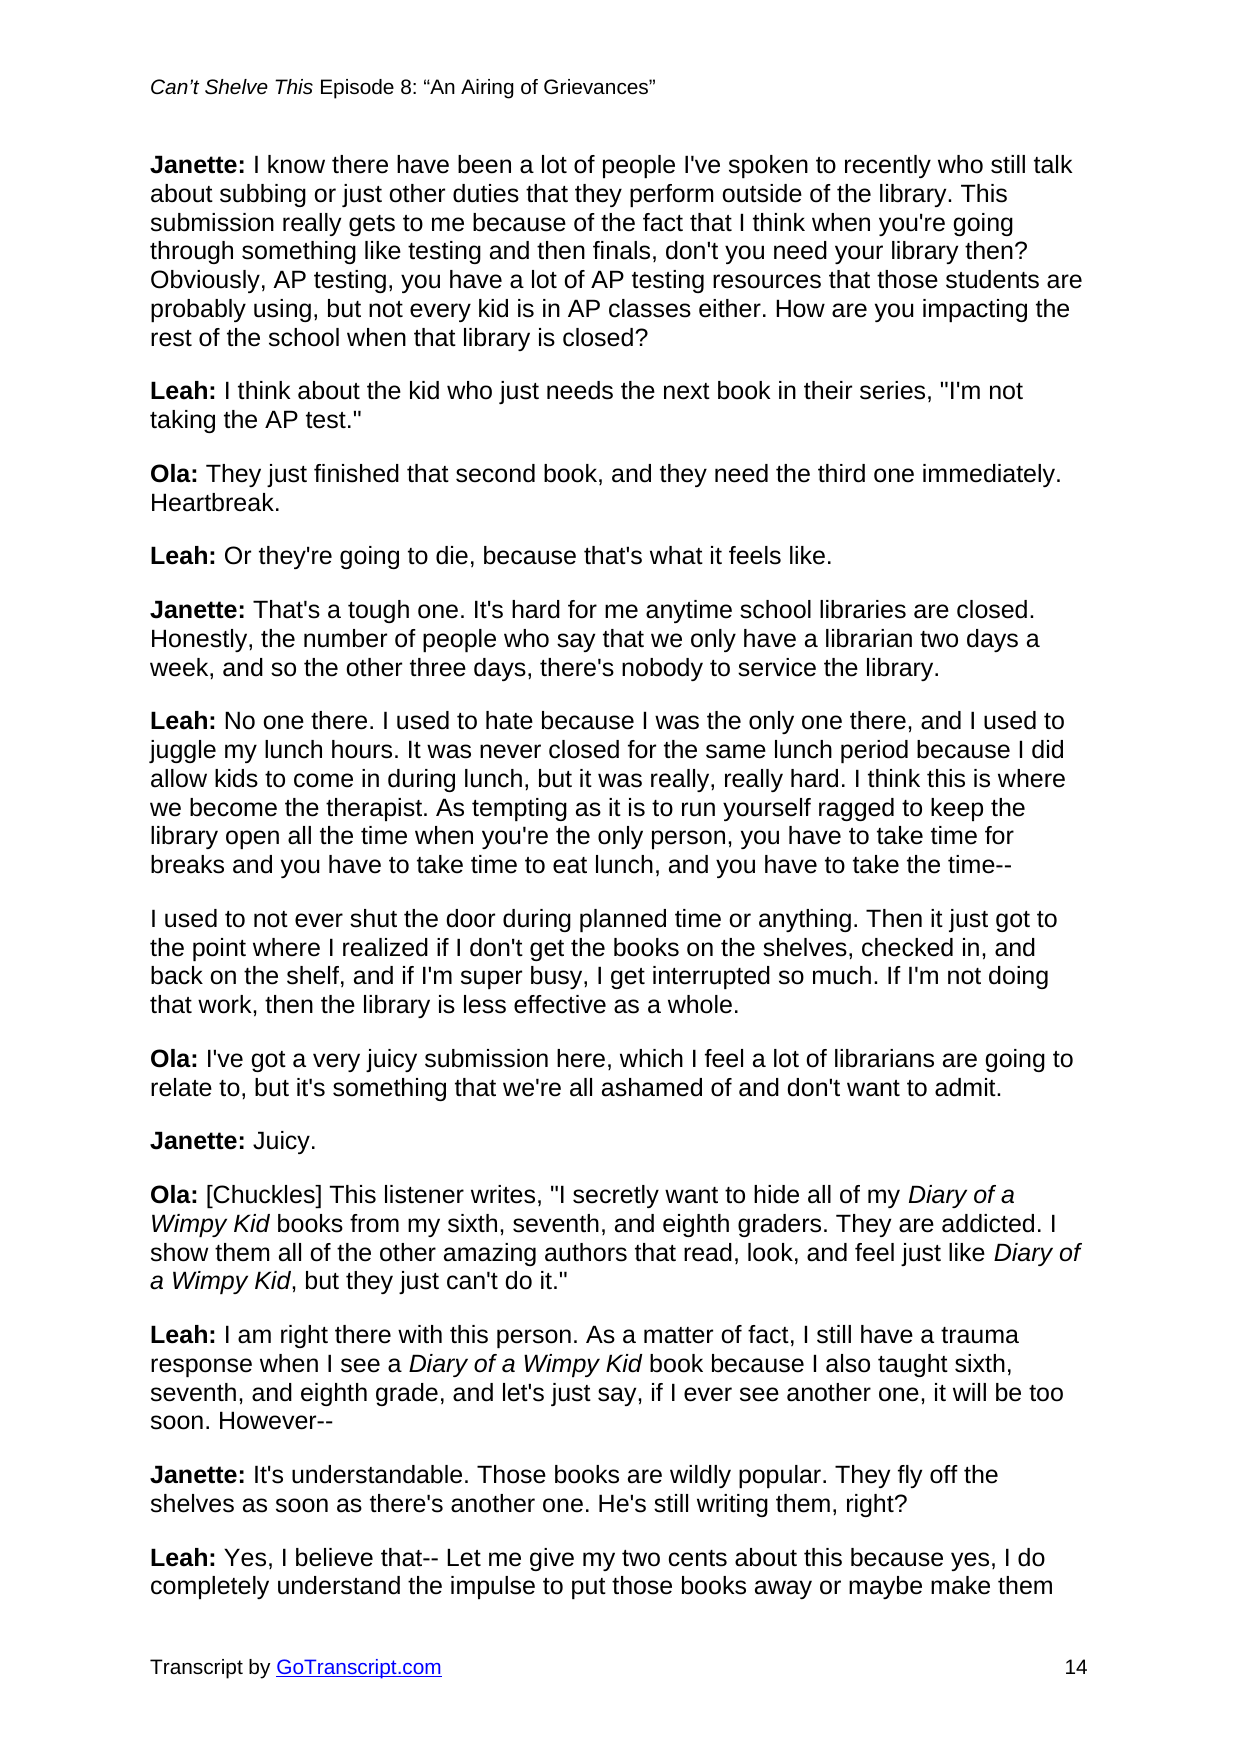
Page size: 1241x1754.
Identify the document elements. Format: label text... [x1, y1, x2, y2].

text I used to not ever shut the door during planned time or anything. Then it just got to the point where I realized if I don't get the books on the shelves, checked in, and back on the shelf, and if I'm super busy, I get interrupted so much. If I'm not doing that work, then the library is less effective as a whole. [150, 904, 1090, 1019]
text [150, 1542, 1090, 1600]
text Janette: It's understandable. Those books are wildly popular. They fly off the shelves as soon as there's another one. He's still writing them, right? [150, 1460, 1090, 1517]
text Ola: [Chuckles] This listener writes, "I secretly want to hide all of my Diary of a Wimpy Kid books from my sixth, seventh, and eighth graders. They are addicted. I show them all of the other amazing authors that read, look, and feel just like Diary of a Wimpy Kid, but they just can't do it." [150, 1180, 1090, 1295]
text Leah: Or they're going to die, because that's what it feels like. [150, 541, 1090, 570]
text Janette: I know there have been a lot of people I've spoken to recently who still talk about subbing or just other duties that they perform outside of the library. This submission really gets to me because of the fact that I think when you're going through something like testing and then finals, don't you need your library then? Obviously, AP testing, you have a lot of AP testing resources that those students are probably using, but not every kid is in AP classes either. How are you impacting the rest of the school when that library is closed? [150, 150, 1090, 351]
text Leah: I think about the kid who just needs the next book in their series, "I'm not taking the AP test." [150, 376, 1090, 434]
text Janette: Juicy. [150, 1126, 1090, 1155]
text Janette: That's a tough one. It's hard for me anytime school libraries are closed. Honestly, the number of people who say that we only have a librarian two days a week, and so the other three days, there's nobody to service the library. [150, 595, 1090, 681]
text Leah: I am right there with this person. As a matter of fact, I still have a trauma response when I see a Diary of a Wimpy Kid book because I also taught sixth, seventh, and eighth grade, and let's just say, if I ever see another one, it will be too soon. However-- [150, 1320, 1090, 1435]
text Ola: I've got a very juicy submission here, which I feel a lot of librarians are going to relate to, but it's something that we're all ashamed of and don't want to admit. [150, 1044, 1090, 1101]
text Ola: They just finished that second book, and they need the third one immediately. Heartbreak. [150, 459, 1090, 516]
text Leah: No one there. I used to hate because I was the only one there, and I used to juggle my lunch hours. It was never closed for the same lunch period because I did allow kids to come in during lunch, but it was really, really hard. I think this is where we become the therapist. As tempting as it is to run yourself ragged to keep the library open all the time when you're the only person, you have to take time for breaks and you have to take time to eat lunch, and you have to take the time-- [150, 706, 1090, 879]
